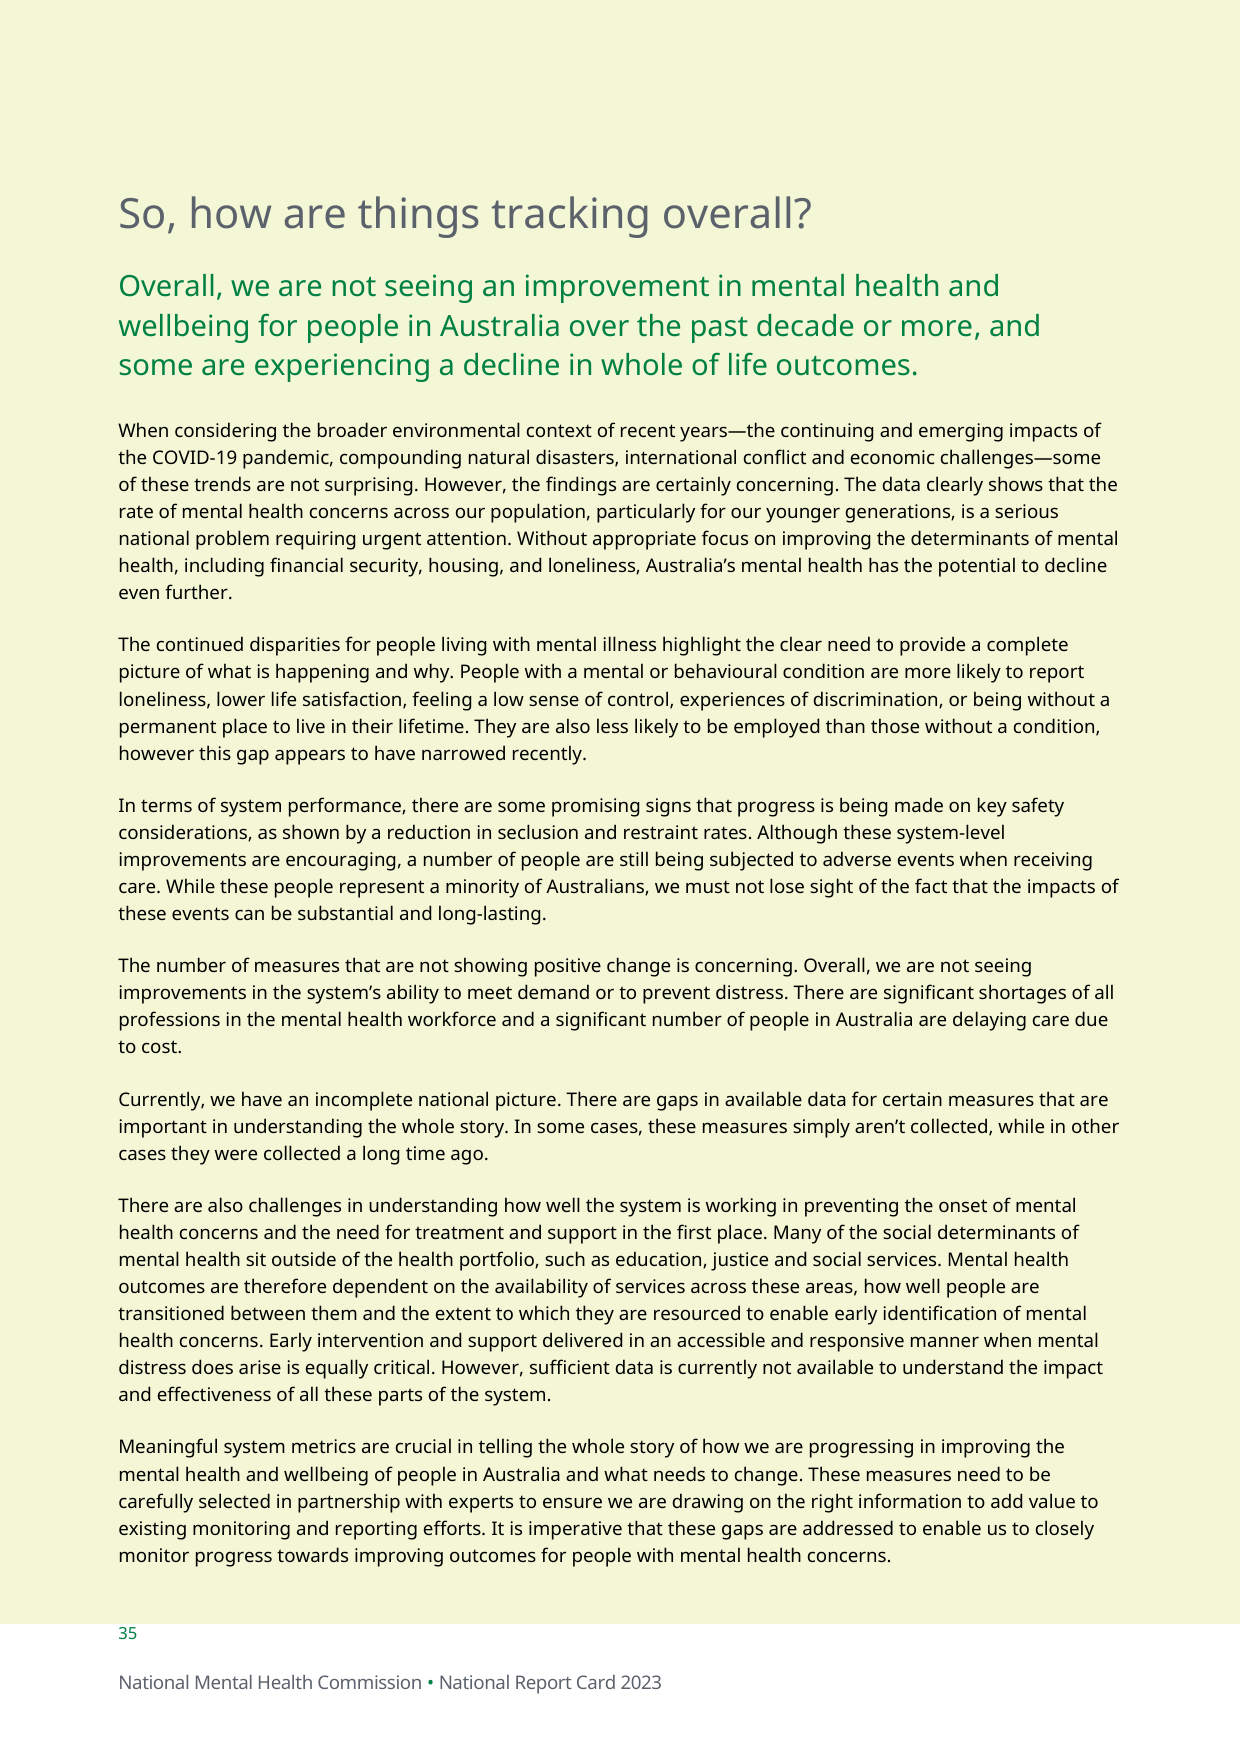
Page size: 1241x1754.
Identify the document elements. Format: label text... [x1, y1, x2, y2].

text When considering the broader environmental context of recent years—the continuing and emerging impacts of the COVID-19 pandemic, compounding natural disasters, international conflict and economic challenges—some of these trends are not surprising. However, the findings are certainly concerning. The data clearly shows that the rate of mental health concerns across our population, particularly for our younger generations, is a serious national problem requiring urgent attention. Without appropriate focus on improving the determinants of mental health, including financial security, housing, and loneliness, Australia’s mental health has the potential to decline even further. [118, 416, 1122, 605]
text There are also challenges in understanding how well the system is working in preventing the onset of mental health concerns and the need for treatment and support in the first place. Many of the social determinants of mental health sit outside of the health portfolio, such as education, justice and social services. Mental health outcomes are therefore dependent on the availability of services across these areas, how well people are transitioned between them and the extent to which they are resourced to enable early identification of mental health concerns. Early intervention and support delivered in an accessible and responsive manner when mental distress does arise is equally critical. However, sufficient data is currently not available to understand the impact and effectiveness of all these parts of the system. [118, 1191, 1122, 1407]
text The continued disparities for people living with mental illness highlight the clear need to provide a complete picture of what is happening and why. People with a mental or behavioural condition are more likely to report loneliness, lower life satisfaction, feeling a low sense of control, experiences of discrimination, or being without a permanent place to live in their lifetime. They are also less likely to be employed than those without a condition, however this gap appears to have narrowed recently. [118, 630, 1122, 766]
text Meaningful system metrics are crucial in telling the whole story of how we are progressing in improving the mental health and wellbeing of people in Australia and what needs to change. These measures need to be carefully selected in partnership with experts to ensure we are drawing on the right information to add value to existing monitoring and reporting efforts. It is imperative that these gaps are addressed to enable us to closely monitor progress towards improving outcomes for people with mental health concerns. [118, 1432, 1122, 1568]
text Currently, we have an incomplete national picture. There are gaps in available data for certain measures that are important in understanding the whole story. In some cases, these measures simply aren’t collected, while in other cases they were collected a long time ago. [118, 1084, 1122, 1166]
text The number of measures that are not showing positive change is concerning. Overall, we are not seeing improvements in the system’s ability to meet demand or to prevent distress. There are significant shortages of all professions in the mental health workforce and a significant number of people in Australia are delaying care due to cost. [118, 951, 1122, 1059]
subtitle Overall, we are not seeing an improvement in mental health and wellbeing for people in Australia over the past decade or more, and some are experiencing a decline in whole of life outcomes. [118, 265, 1122, 384]
subtitle So, how are things tracking overall? [118, 183, 1122, 240]
text In terms of system performance, there are some promising signs that progress is being made on key safety considerations, as shown by a reduction in seclusion and restraint rates. Although these system-level improvements are encouraging, a number of people are still being subjected to adverse events when receiving care. While these people represent a minority of Australians, we must not lose sight of the fact that the impacts of these events can be substantial and long-lasting. [118, 791, 1122, 926]
